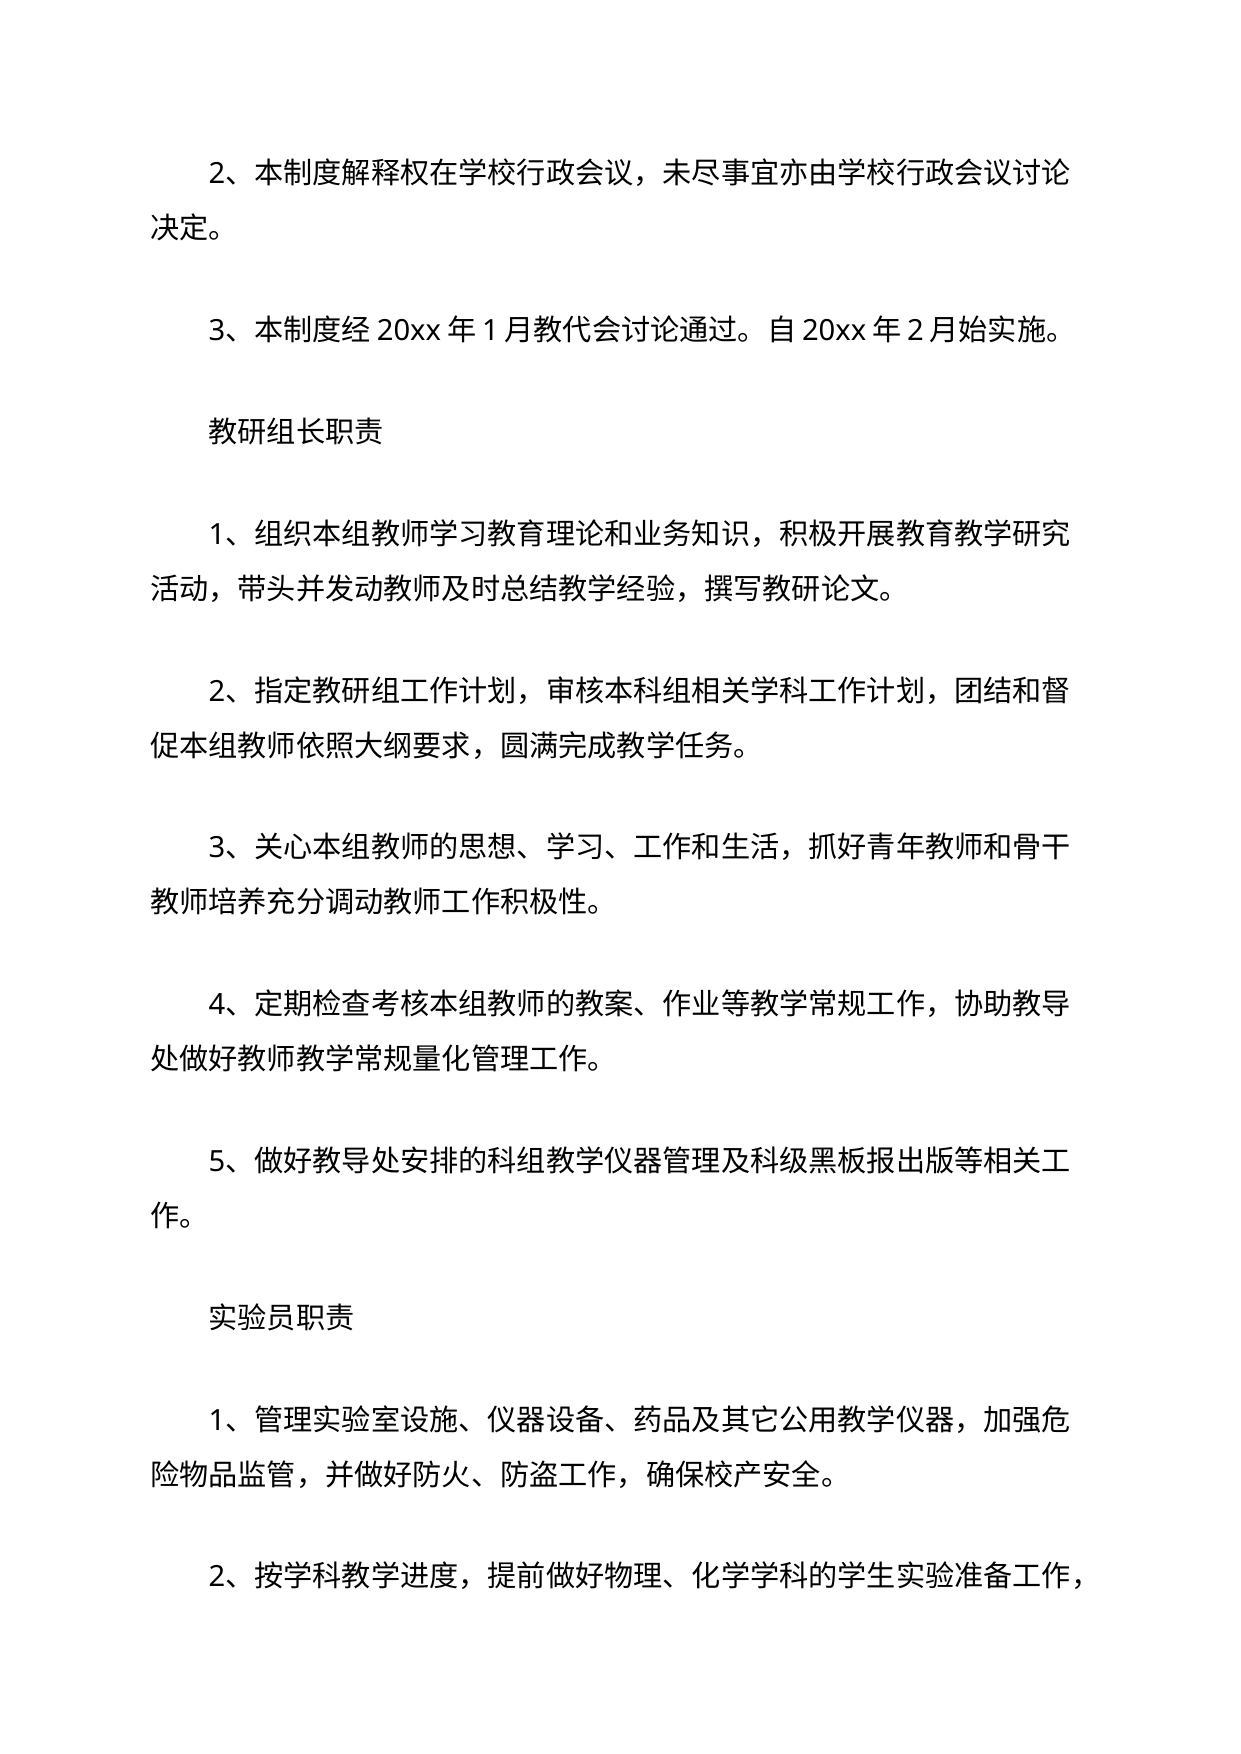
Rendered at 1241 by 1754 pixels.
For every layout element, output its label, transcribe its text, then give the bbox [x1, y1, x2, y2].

text 3、本制度经20xx年1月教代会讨论通过。自20xx年2月始实施。 [150, 307, 1090, 349]
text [150, 1553, 1090, 1595]
text 实验员职责 [150, 1294, 1090, 1337]
text 1、组织本组教师学习教育理论和业务知识，积极开展教育教学研究活动，带头并发动教师及时总结教学经验，撰写教研论文。 [150, 511, 1090, 608]
text 4、定期检查考核本组教师的教案、作业等教学常规工作，协助教导处做好教师教学常规量化管理工作。 [150, 981, 1090, 1078]
text 1、管理实验室设施、仪器设备、药品及其它公用教学仪器，加强危险物品监管，并做好防火、防盗工作，确保校产安全。 [150, 1396, 1090, 1493]
text 2、本制度解释权在学校行政会议，未尽事宜亦由学校行政会议讨论决定。 [150, 150, 1090, 247]
text 2、指定教研组工作计划，审核本科组相关学科工作计划，团结和督促本组教师依照大纲要求，圆满完成教学任务。 [150, 667, 1090, 764]
text 教研组长职责 [150, 409, 1090, 451]
text 3、关心本组教师的思想、学习、工作和生活，抓好青年教师和骨干教师培养充分调动教师工作积极性。 [150, 824, 1090, 921]
text 5、做好教导处安排的科组教学仪器管理及科级黑板报出版等相关工作。 [150, 1138, 1090, 1235]
